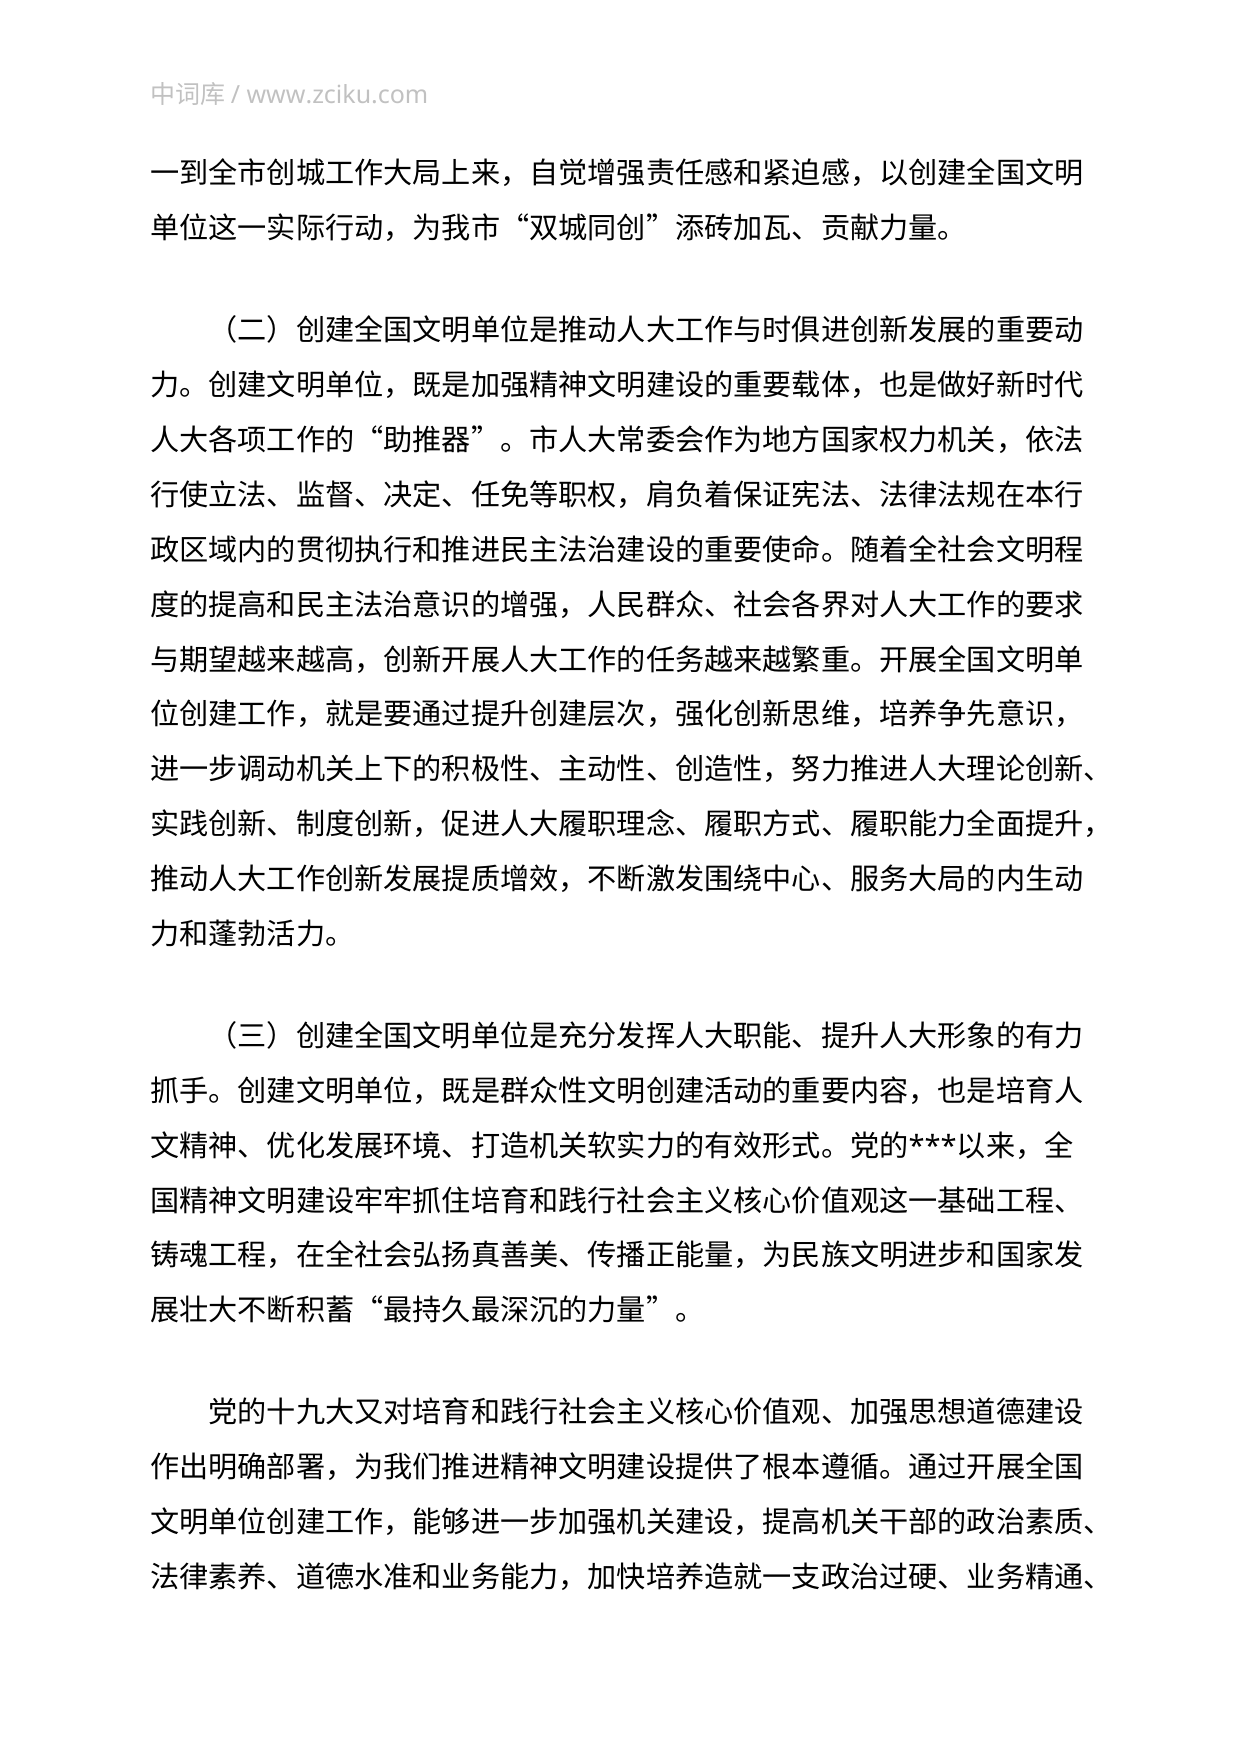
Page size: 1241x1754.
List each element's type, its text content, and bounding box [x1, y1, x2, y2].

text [150, 150, 1090, 247]
text （三）创建全国文明单位是充分发挥人大职能、提升人大形象的有力抓手。创建文明单位，既是群众性文明创建活动的重要内容，也是培育人文精神、优化发展环境、打造机关软实力的有效形式。党的***以来，全国精神文明建设牢牢抓住培育和践行社会主义核心价值观这一基础工程、铸魂工程，在全社会弘扬真善美、传播正能量，为民族文明进步和国家发展壮大不断积蓄“最持久最深沉的力量”。 [150, 1012, 1090, 1329]
text （二）创建全国文明单位是推动人大工作与时俱进创新发展的重要动力。创建文明单位，既是加强精神文明建设的重要载体，也是做好新时代人大各项工作的“助推器”。市人大常委会作为地方国家权力机关，依法行使立法、监督、决定、任免等职权，肩负着保证宪法、法律法规在本行政区域内的贯彻执行和推进民主法治建设的重要使命。随着全社会文明程度的提高和民主法治意识的增强，人民群众、社会各界对人大工作的要求与期望越来越高，创新开展人大工作的任务越来越繁重。开展全国文明单位创建工作，就是要通过提升创建层次，强化创新思维，培养争先意识，进一步调动机关上下的积极性、主动性、创造性，努力推进人大理论创新、实践创新、制度创新，促进人大履职理念、履职方式、履职能力全面提升，推动人大工作创新发展提质增效，不断激发围绕中心、服务大局的内生动力和蓬勃活力。 [150, 307, 1090, 953]
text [150, 1389, 1090, 1596]
